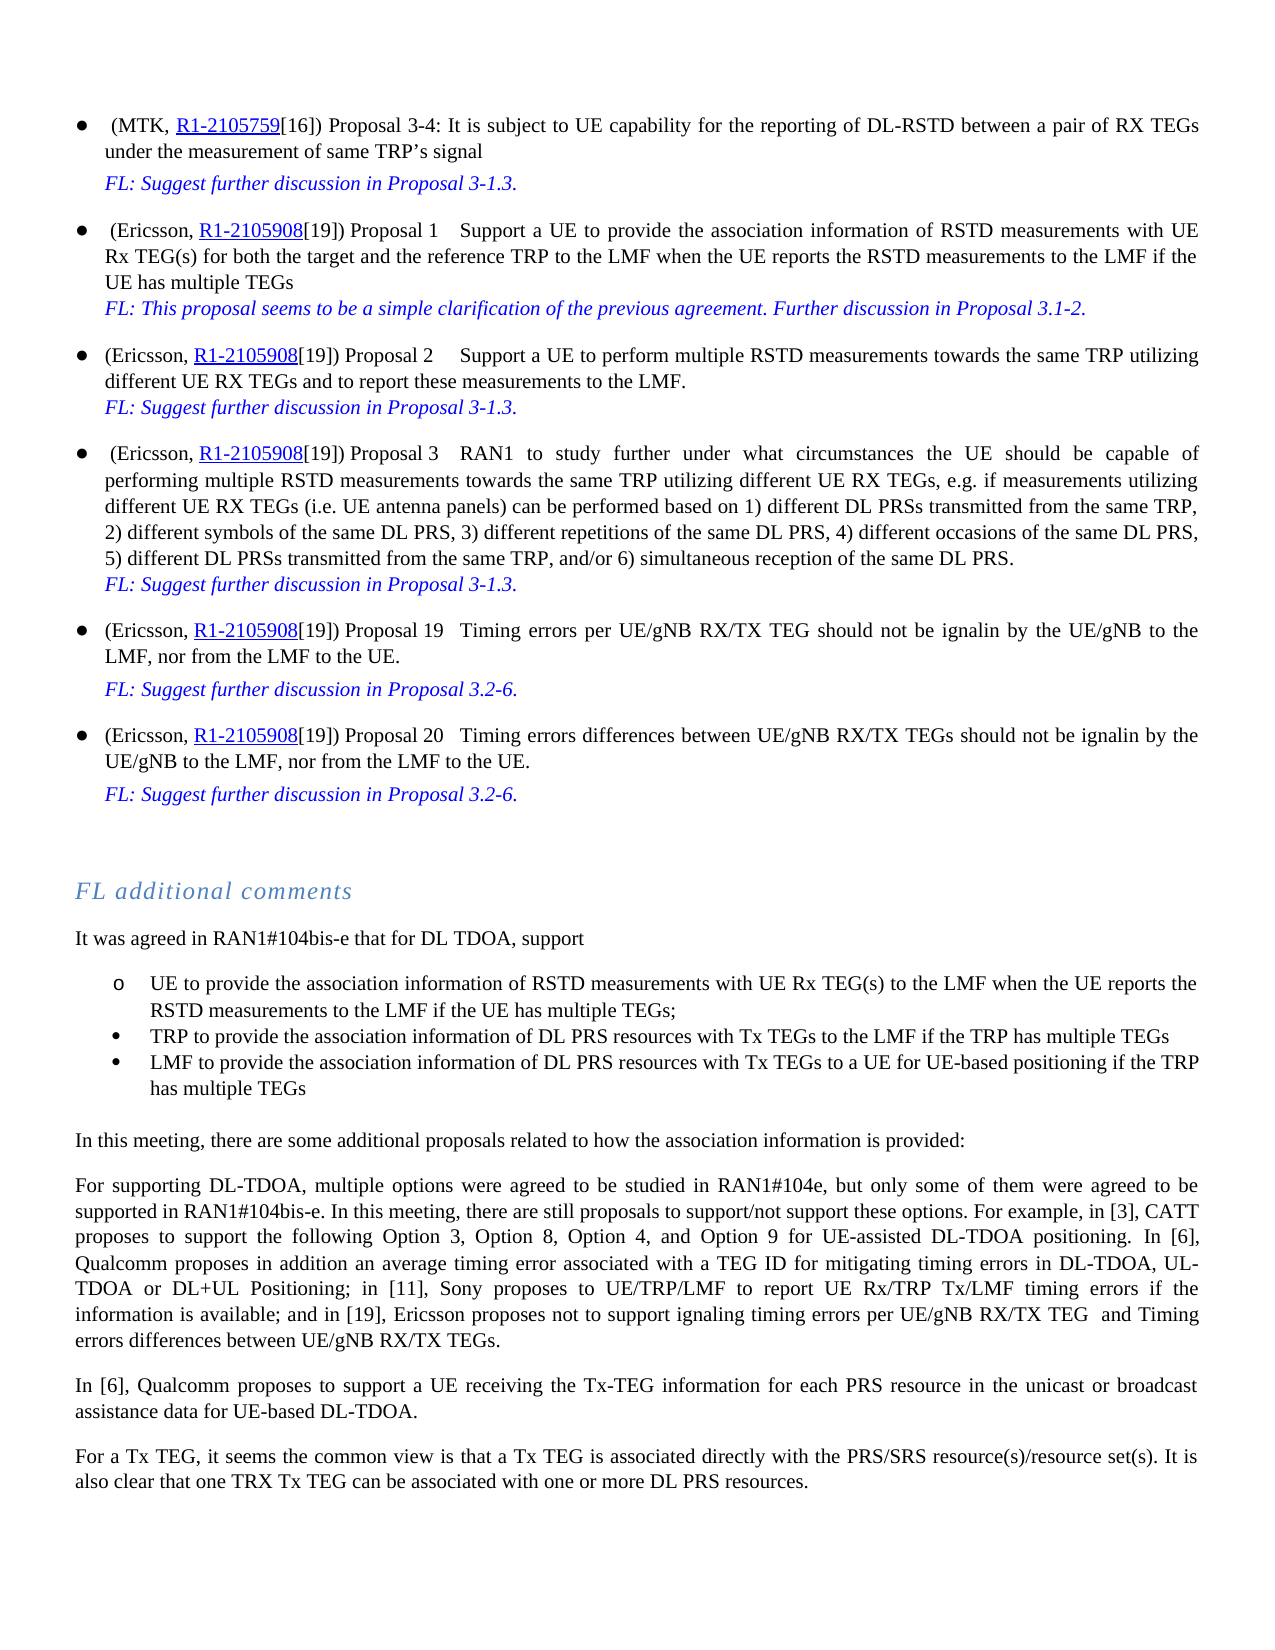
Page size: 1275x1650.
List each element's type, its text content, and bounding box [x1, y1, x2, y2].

text In this meeting, there are some additional proposals related to how the association information is provided: [75, 1128, 1200, 1152]
list UE to provide the association information of RSTD measurements with UE Rx TEG(s) to the LMF when the UE reports the RSTD measurements to the LMF if the UE has multiple TEGs; [112, 971, 1200, 1022]
list LMF to provide the association information of DL PRS resources with Tx TEGs to a UE for UE-based positioning if the TRP has multiple TEGs [112, 1050, 1200, 1100]
list (Ericsson, R1-2105908[19]) Proposal 3 RAN1 to study further under what circumstances the UE should be capable of performing multiple RSTD measurements towards the same TRP utilizing different UE RX TEGs, e.g. if measurements utilizing different UE RX TEGs (i.e. UE antenna panels) can be performed based on 1) different DL PRSs transmitted from the same TRP, 2) different symbols of the same DL PRS, 3) different repetitions of the same DL PRS, 4) different occasions of the same DL PRS, 5) different DL PRSs transmitted from the same TRP, and/or 6) simultaneous reception of the same DL PRS. [75, 439, 1200, 569]
list (Ericsson, R1-2105908[19]) Proposal 20 Timing errors differences between UE/gNB RX/TX TEGs should not be ignalin by the UE/gNB to the LMF, nor from the LMF to the UE. [75, 721, 1200, 773]
list (MTK, R1-2105759[16]) Proposal 3-4: It is subject to UE capability for the reporting of DL-RSTD between a pair of RX TEGs under the measurement of same TRP’s signal [75, 111, 1200, 163]
text For supporting DL-TDOA, multiple options were agreed to be studied in RAN1#104e, but only some of them were agreed to be supported in RAN1#104bis-e. In this meeting, there are still proposals to support/not support these options. For example, in [3], CATT proposes to support the following Option 3, Option 8, Option 4, and Option 9 for UE-assisted DL-TDOA positioning. In [6], Qualcomm proposes in addition an average timing error associated with a TEG ID for mitigating timing errors in DL-TDOA, UL-TDOA or DL+UL Positioning; in [11], Sony proposes to UE/TRP/LMF to report UE Rx/TRP Tx/LMF timing errors if the information is available; and in [19], Ericsson proposes not to support ignaling timing errors per UE/gNB RX/TX TEG and Timing errors differences between UE/gNB RX/TX TEGs. [75, 1173, 1200, 1352]
text FL: Suggest further discussion in Proposal 3.2-6. [75, 782, 1200, 806]
text In [6], Qualcomm proposes to support a UE receiving the Tx-TEG information for each PRS resource in the unicast or broadcast assistance data for UE-based DL-TDOA. [75, 1373, 1200, 1423]
subtitle FL additional comments [75, 876, 1200, 905]
text FL: Suggest further discussion in Proposal 3-1.3. [104, 171, 1200, 195]
text FL: Suggest further discussion in Proposal 3.2-6. [75, 677, 1200, 701]
text FL: Suggest further discussion in Proposal 3-1.3. [104, 395, 1200, 419]
list (Ericsson, R1-2105908[19]) Proposal 1 Support a UE to provide the association information of RSTD measurements with UE Rx TEG(s) for both the target and the reference TRP to the LMF when the UE reports the RSTD measurements to the LMF if the UE has multiple TEGs [75, 216, 1200, 294]
list TRP to provide the association information of DL PRS resources with Tx TEGs to the LMF if the TRP has multiple TEGs [112, 1024, 1200, 1048]
text FL: Suggest further discussion in Proposal 3-1.3. [104, 571, 1200, 596]
text FL: This proposal seems to be a simple clarification of the previous agreement. Further discussion in Proposal 3.1-2. [75, 296, 1200, 320]
list (Ericsson, R1-2105908[19]) Proposal 19 Timing errors per UE/gNB RX/TX TEG should not be ignalin by the UE/gNB to the LMF, nor from the LMF to the UE. [75, 616, 1200, 668]
list (Ericsson, R1-2105908[19]) Proposal 2 Support a UE to perform multiple RSTD measurements towards the same TRP utilizing different UE RX TEGs and to report these measurements to the LMF. [75, 341, 1200, 393]
text For a Tx TEG, it seems the common view is that a Tx TEG is associated directly with the PRS/SRS resource(s)/resource set(s). It is also clear that one TRX Tx TEG can be associated with one or more DL PRS resources. [75, 1443, 1200, 1493]
text It was agreed in RAN1#104bis-e that for DL TDOA, support [75, 926, 1200, 950]
